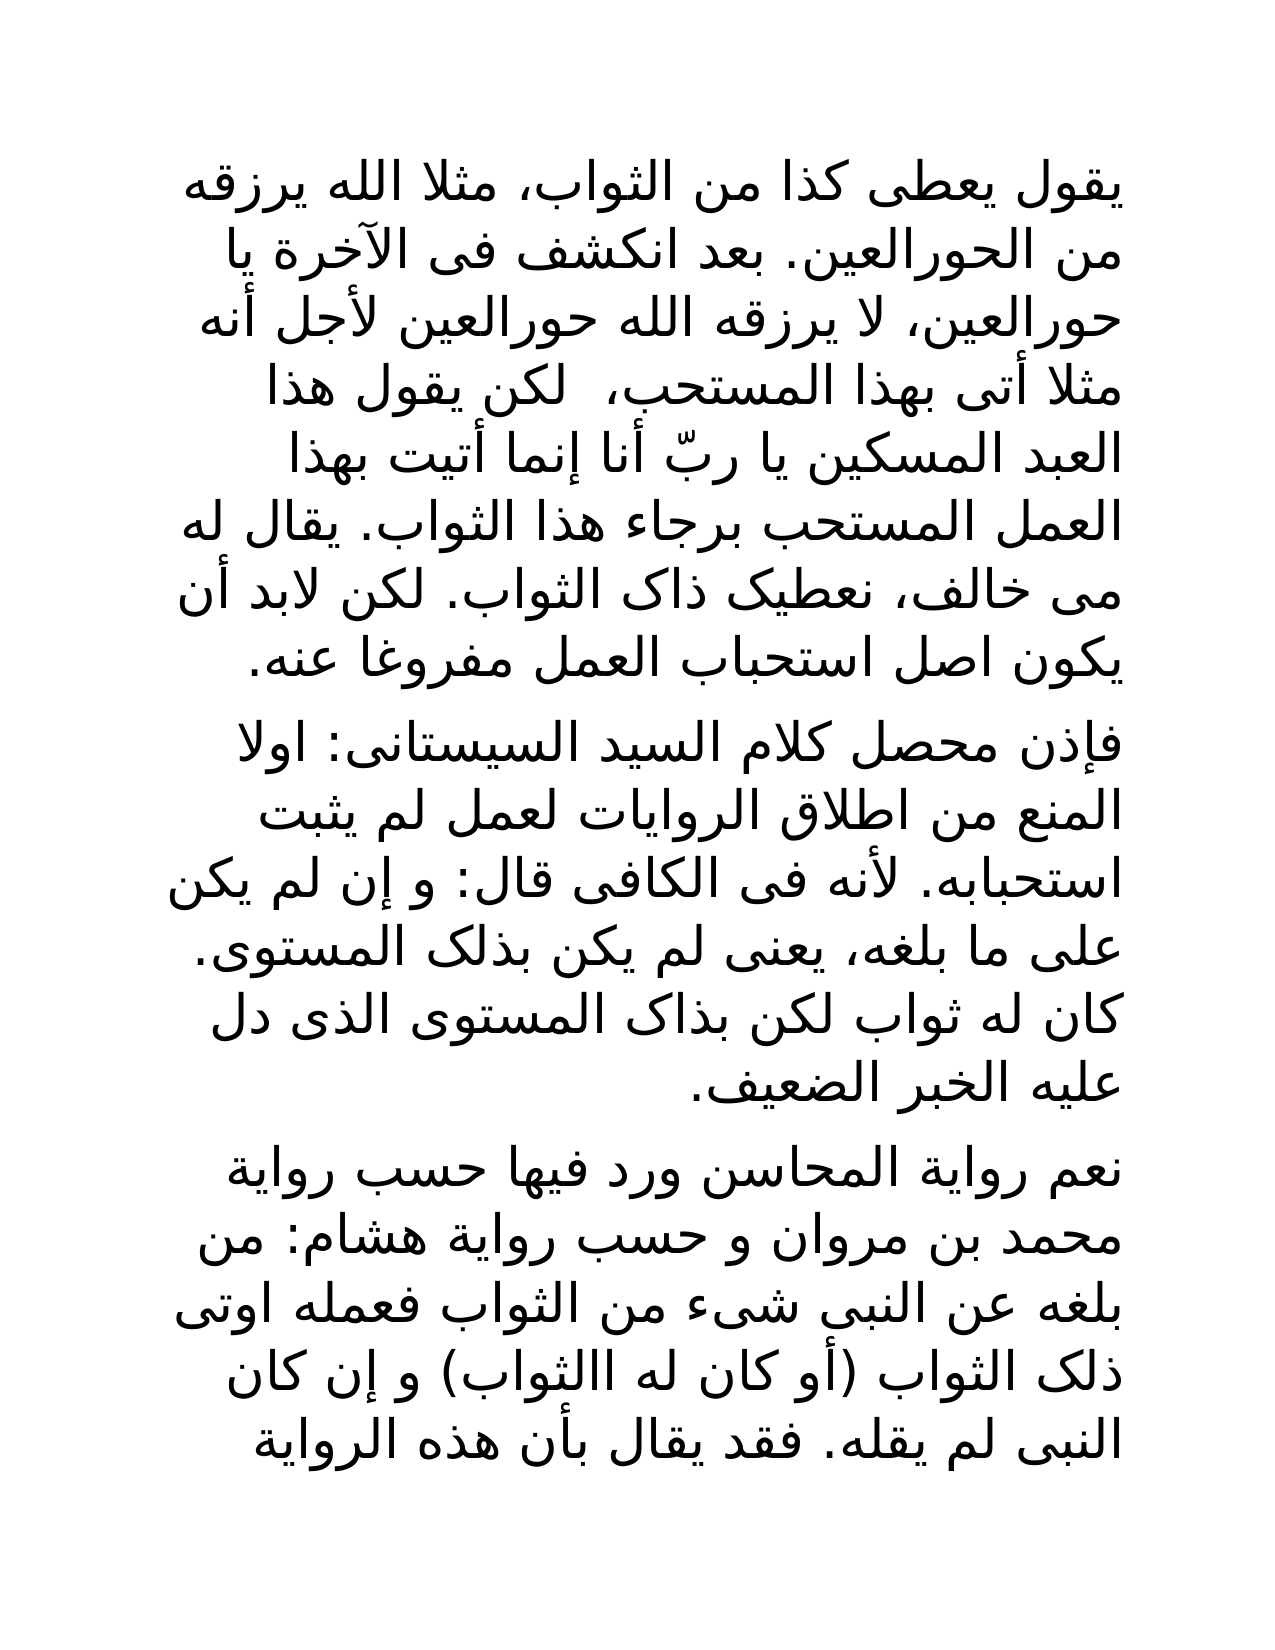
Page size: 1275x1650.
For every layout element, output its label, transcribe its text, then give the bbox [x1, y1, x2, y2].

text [150, 150, 1125, 689]
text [150, 1136, 1125, 1471]
text فإذن محصل کلام السید السیستانی: اولا المنع من اطلاق الروایات لعمل لم یثبت استحبابه. لأنه فی الکافی قال: و إن لم یکن علی ما بلغه، یعنی لم یکن بذلک المستوی. کان له ثواب لکن بذاک المستوی الذی دل علیه الخبر الضعیف. [150, 711, 1125, 1114]
